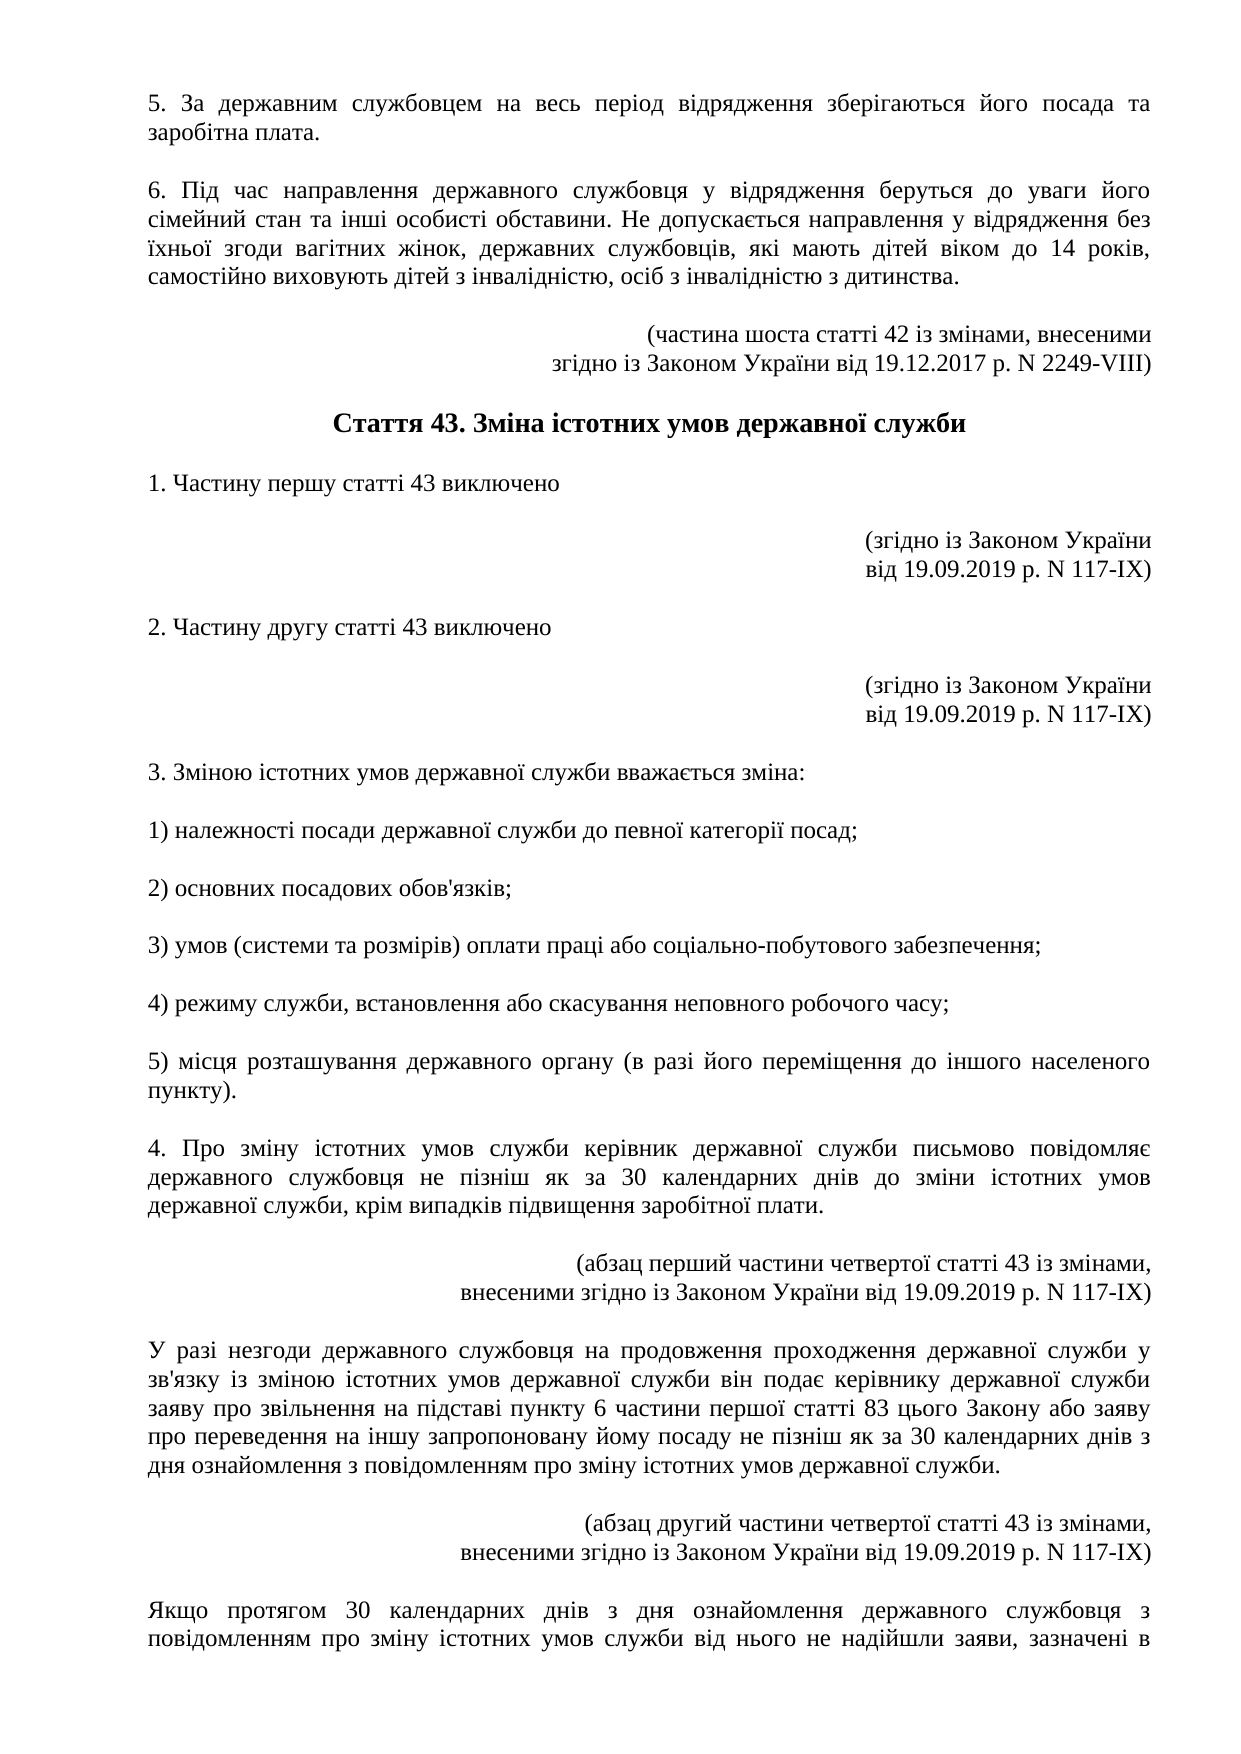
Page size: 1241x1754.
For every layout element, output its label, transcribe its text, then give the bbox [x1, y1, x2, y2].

text 2) основних посадових обов'язків; [148, 873, 1152, 901]
text 5. За державним службовцем на весь період відрядження зберігаються його посада та заробітна плата. [148, 88, 1152, 146]
text 1) належності посади державної служби до певної категорії посад; [148, 815, 1152, 843]
text (абзац перший частини четвертої статті 43 із змінами, внесеними згідно із Законом України від 19.09.2019 р. N 117-IX) [148, 1248, 1152, 1306]
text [148, 1595, 1152, 1652]
text (частина шоста статті 42 із змінами, внесеними згідно із Законом України від 19.12.2017 р. N 2249-VIII) [148, 319, 1152, 377]
text 1. Частину першу статті 43 виключено [148, 468, 1152, 496]
text 4. Про зміну істотних умов служби керівник державної служби письмово повідомляє державного службовця не пізніш як за 30 календарних днів до зміни істотних умов державної служби, крім випадків підвищення заробітної плати. [148, 1133, 1152, 1219]
text (абзац другий частини четвертої статті 43 із змінами, внесеними згідно із Законом України від 19.09.2019 р. N 117-IX) [148, 1508, 1152, 1566]
text 2. Частину другу статті 43 виключено [148, 612, 1152, 641]
text (згідно із Законом України від 19.09.2019 р. N 117-IX) [148, 526, 1152, 583]
text 4) режиму служби, встановлення або скасування неповного робочого часу; [148, 988, 1152, 1017]
subtitle Стаття 43. Зміна істотних умов державної служби [148, 406, 1152, 438]
text 3. Зміною істотних умов державної служби вважається зміна: [148, 757, 1152, 786]
text 3) умов (системи та розмірів) оплати праці або соціально-побутового забезпечення; [148, 931, 1152, 959]
text У разі незгоди державного службовця на продовження проходження державної служби у зв'язку із зміною істотних умов державної служби він подає керівнику державної служби заяву про звільнення на підставі пункту 6 частини першої статті 83 цього Закону або заяву про переведення на іншу запропоновану йому посаду не пізніш як за 30 календарних днів з дня ознайомлення з повідомленням про зміну істотних умов державної служби. [148, 1335, 1152, 1479]
text 5) місця розташування державного органу (в разі його переміщення до іншого населеного пункту). [148, 1046, 1152, 1104]
text 6. Під час направлення державного службовця у відрядження беруться до уваги його сімейний стан та інші особисті обставини. Не допускається направлення у відрядження без їхньої згоди вагітних жінок, державних службовців, які мають дітей віком до 14 років, самостійно виховують дітей з інвалідністю, осіб з інвалідністю з дитинства. [148, 175, 1152, 290]
text (згідно із Законом України від 19.09.2019 р. N 117-IX) [148, 670, 1152, 728]
